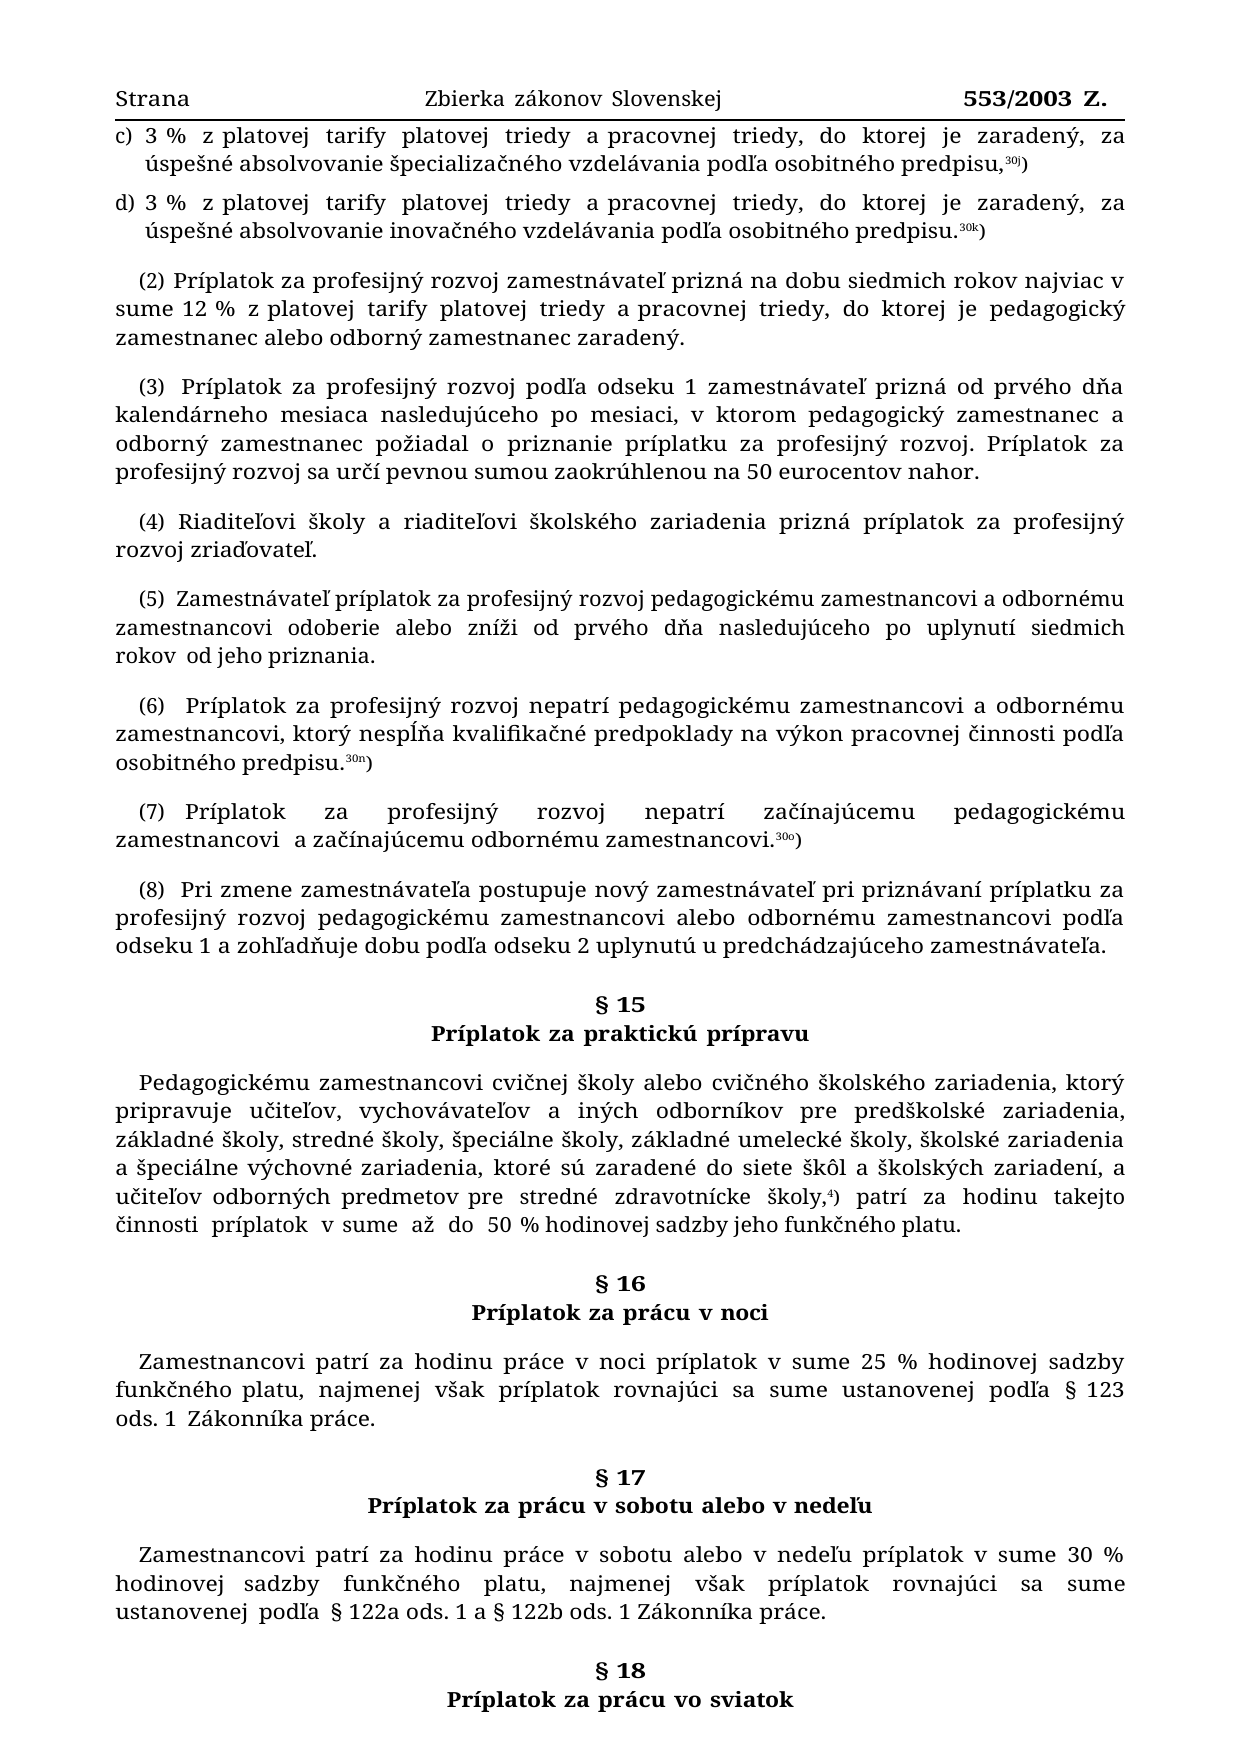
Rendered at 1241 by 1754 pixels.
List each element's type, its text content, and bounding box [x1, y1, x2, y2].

list Príplatok za profesijný rozvoj nepatrí pedagogickému zamestnancovi a odbornému zamestnancovi, ktorý nespĺňa kvalifikačné predpoklady na výkon pracovnej činnosti podľa osobitného predpisu.30n) [115, 691, 1125, 776]
text Zamestnancovi patrí za hodinu práce v noci príplatok v sume 25 % hodinovej sadzby funkčného platu, najmenej však príplatok rovnajúci sa sume ustanovenej podľa § 123 ods. 1 Zákonníka práce. [115, 1347, 1125, 1432]
list Zamestnávateľ príplatok za profesijný rozvoj pedagogickému zamestnancovi a odbornému zamestnancovi odoberie alebo zníži od prvého dňa nasledujúceho po uplynutí siedmich rokov od jeho priznania. [115, 584, 1125, 670]
subtitle § 17 [104, 1463, 1136, 1491]
subtitle § 15 [104, 990, 1136, 1019]
subtitle § 16 [104, 1269, 1136, 1298]
list 3 % z platovej tarify platovej triedy a pracovnej triedy, do ktorej je zaradený, za úspešné absolvovanie inovačného vzdelávania podľa osobitného predpisu.30k) [115, 188, 1125, 245]
list Príplatok za profesijný rozvoj zamestnávateľ prizná na dobu siedmich rokov najviac v sume 12 % z platovej tarify platovej triedy a pracovnej triedy, do ktorej je pedagogický zamestnanec alebo odborný zamestnanec zaradený. [115, 266, 1125, 351]
subtitle § 18 [104, 1656, 1136, 1685]
text Pedagogickému zamestnancovi cvičnej školy alebo cvičného školského zariadenia, ktorý pripravuje učiteľov, vychovávateľov a iných odborníkov pre predškolské zariadenia, základné školy, stredné školy, špeciálne školy, základné umelecké školy, školské zariadenia a špeciálne výchovné zariadenia, ktoré sú zaradené do siete škôl a školských zariadení, a učiteľov odborných predmetov pre stredné zdravotnícke školy,4) patrí za hodinu takejto činnosti príplatok v sume až do 50 % hodinovej sadzby jeho funkčného platu. [115, 1068, 1125, 1239]
text Príplatok za prácu v sobotu alebo v nedeľu [104, 1492, 1136, 1520]
list Príplatok za profesijný rozvoj nepatrí začínajúcemu pedagogickému zamestnancovi a začínajúcemu odbornému zamestnancovi.30o) [115, 797, 1125, 854]
text Príplatok za prácu vo sviatok [104, 1685, 1136, 1714]
text Zamestnancovi patrí za hodinu práce v sobotu alebo v nedeľu príplatok v sume 30 % hodinovej sadzby funkčného platu, najmenej však príplatok rovnajúci sa sume ustanovenej podľa § 122a ods. 1 a § 122b ods. 1 Zákonníka práce. [115, 1541, 1125, 1626]
list Príplatok za profesijný rozvoj podľa odseku 1 zamestnávateľ prizná od prvého dňa kalendárneho mesiaca nasledujúceho po mesiaci, v ktorom pedagogický zamestnanec a odborný zamestnanec požiadal o priznanie príplatku za profesijný rozvoj. Príplatok za profesijný rozvoj sa určí pevnou sumou zaokrúhlenou na 50 eurocentov nahor. [115, 372, 1125, 486]
list Riaditeľovi školy a riaditeľovi školského zariadenia prizná príplatok za profesijný rozvoj zriaďovateľ. [115, 507, 1125, 564]
text Príplatok za prácu v noci [104, 1298, 1136, 1326]
list 3 % z platovej tarify platovej triedy a pracovnej triedy, do ktorej je zaradený, za úspešné absolvovanie špecializačného vzdelávania podľa osobitného predpisu,30j) [115, 121, 1125, 178]
text Príplatok za praktickú prípravu [104, 1019, 1136, 1048]
list Pri zmene zamestnávateľa postupuje nový zamestnávateľ pri priznávaní príplatku za profesijný rozvoj pedagogickému zamestnancovi alebo odbornému zamestnancovi podľa odseku 1 a zohľadňuje dobu podľa odseku 2 uplynutú u predchádzajúceho zamestnávateľa. [115, 875, 1125, 960]
